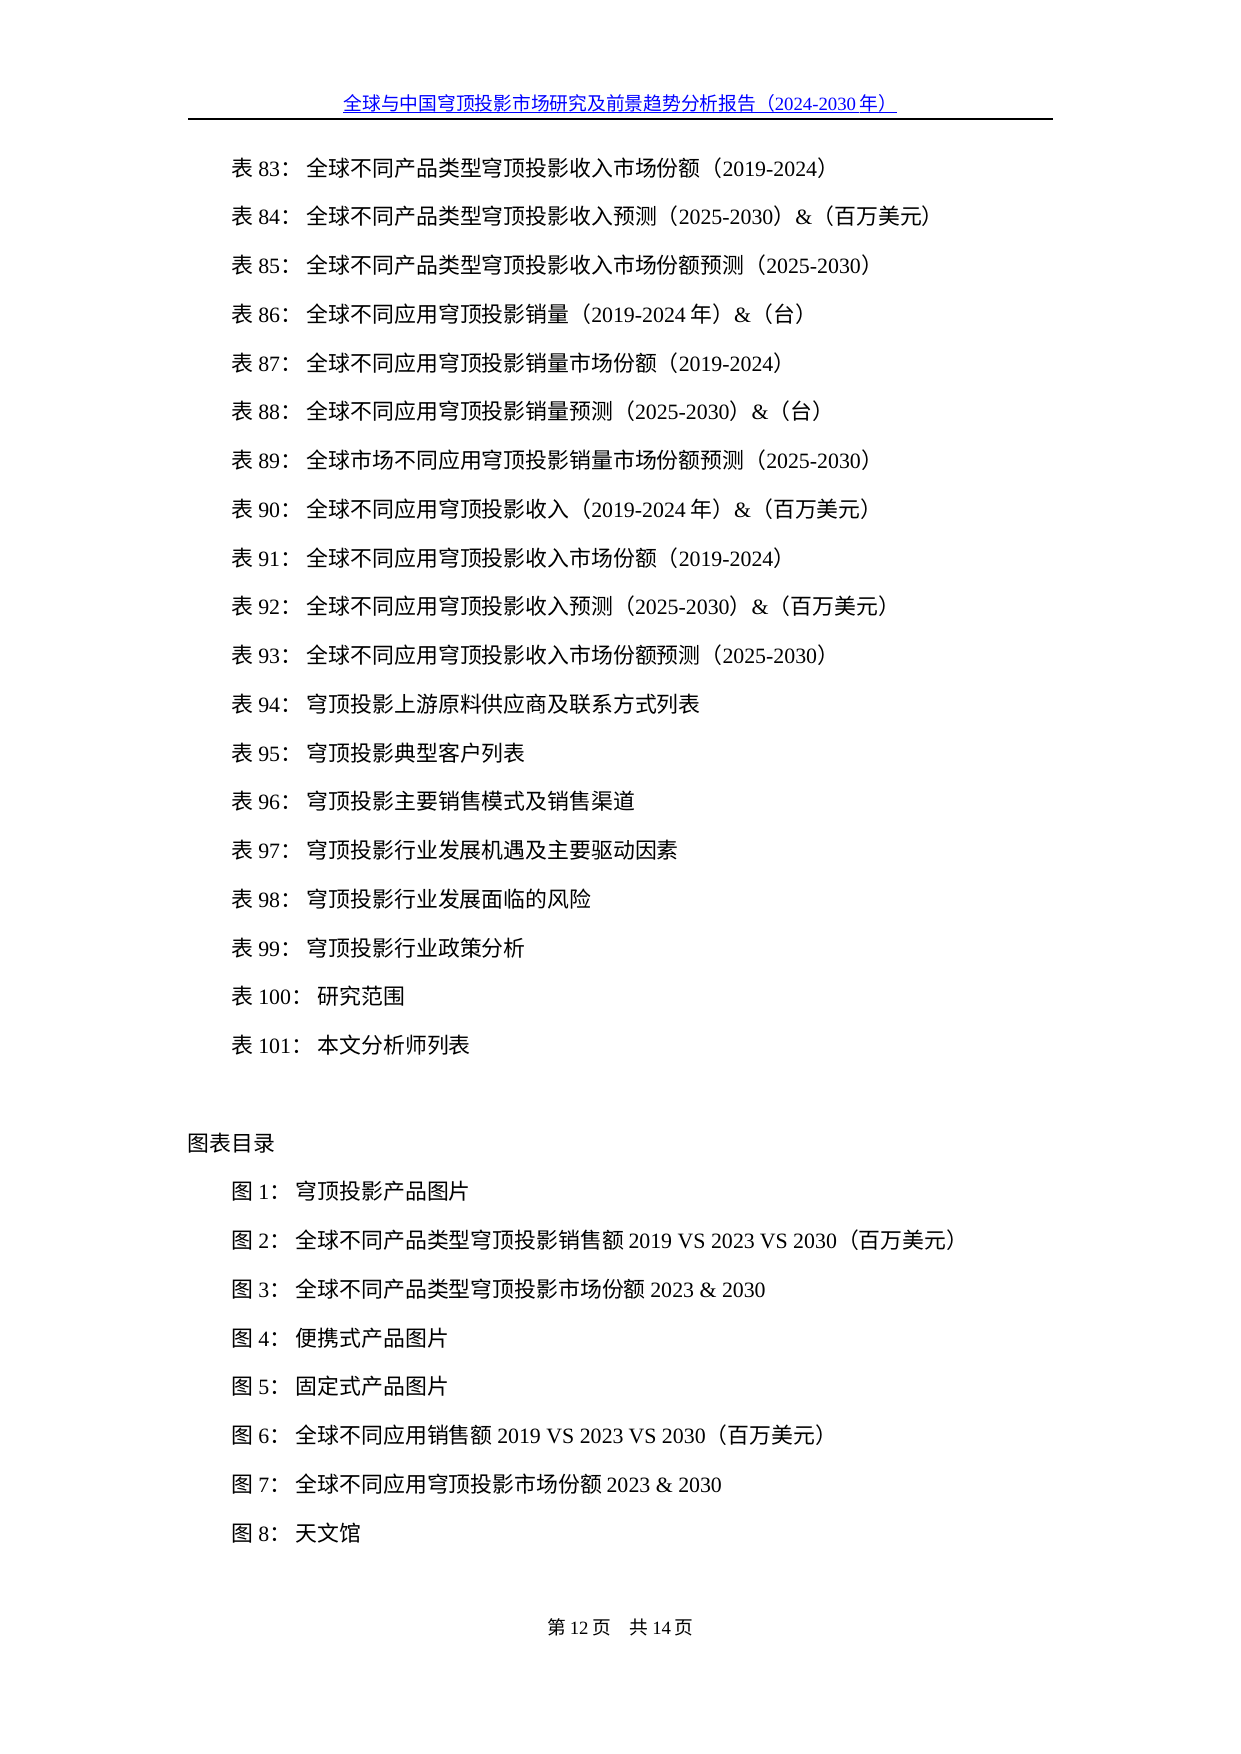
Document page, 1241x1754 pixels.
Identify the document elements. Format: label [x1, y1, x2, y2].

text [187, 150, 1053, 1548]
